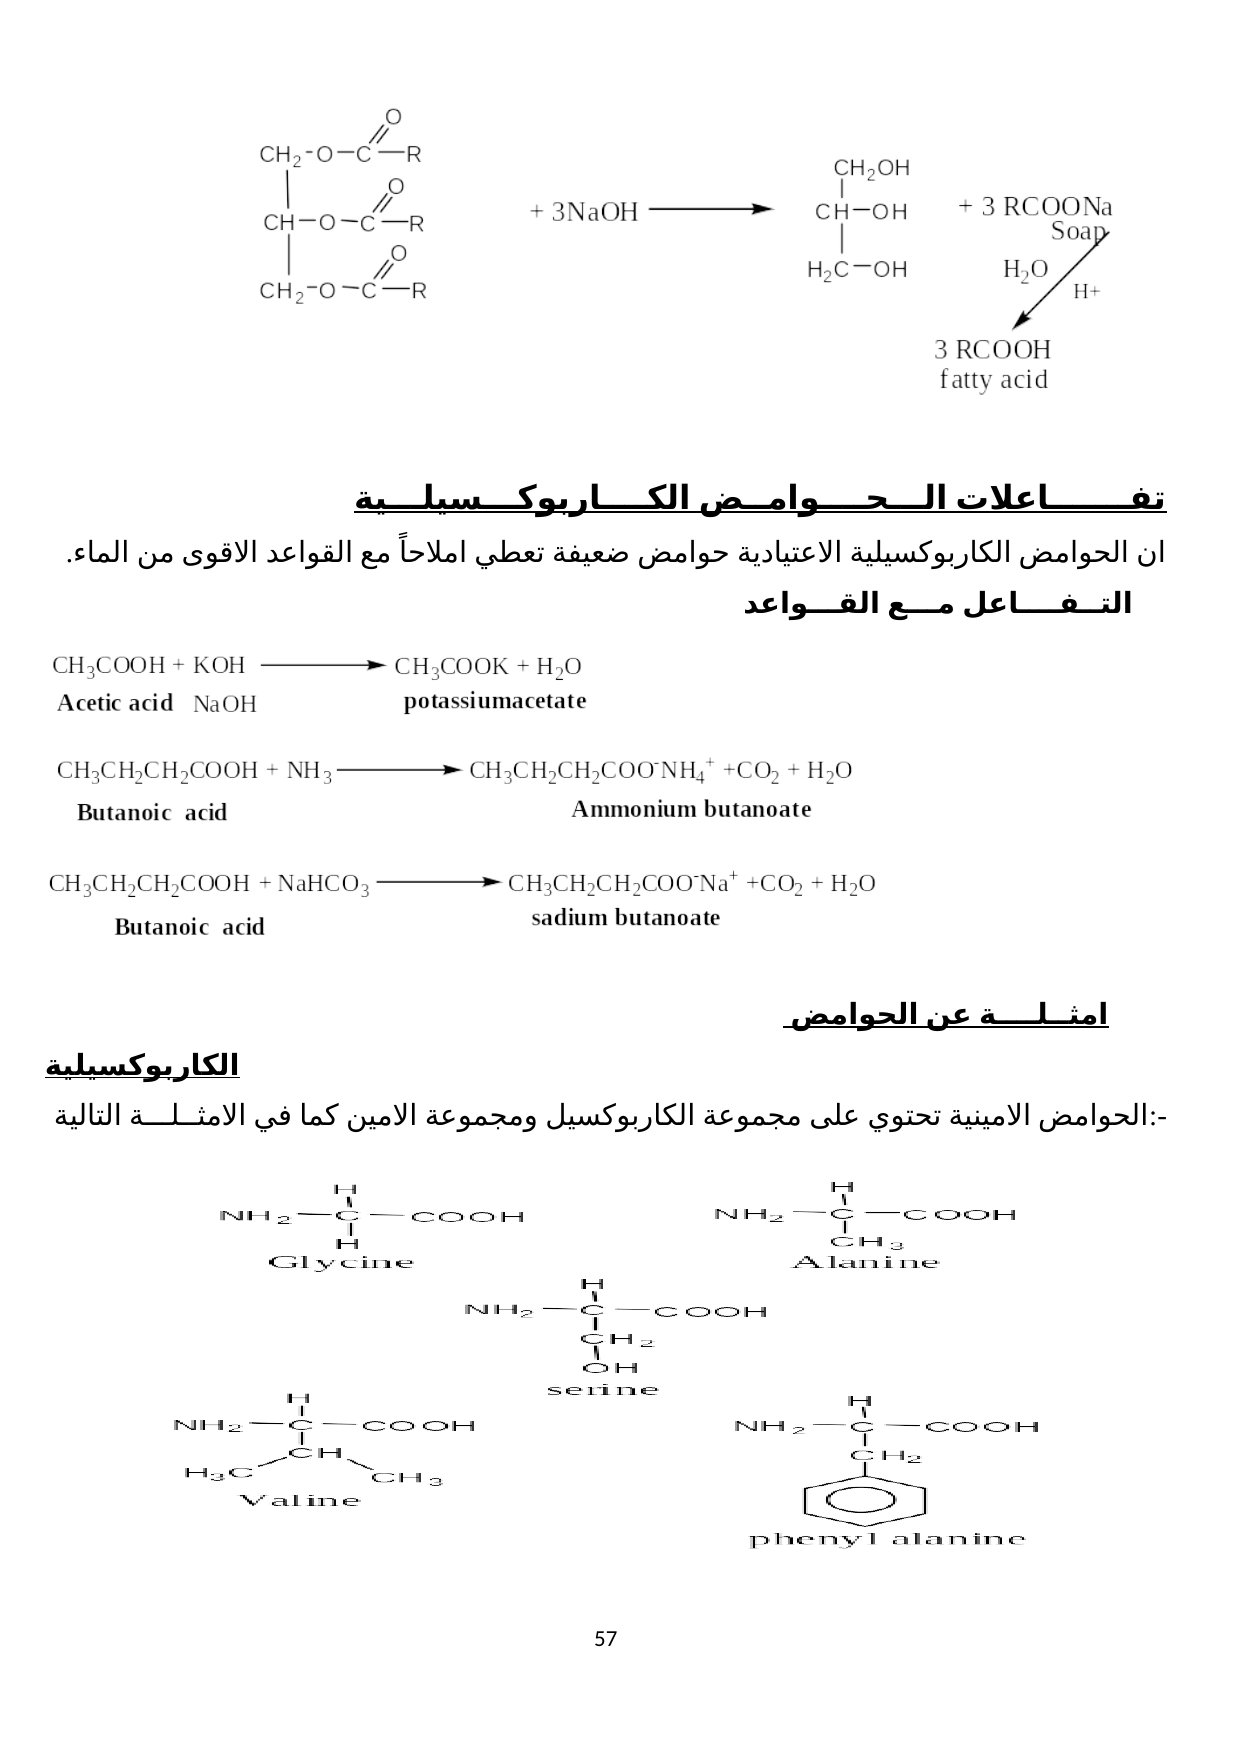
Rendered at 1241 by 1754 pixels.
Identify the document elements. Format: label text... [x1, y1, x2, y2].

text الحوامض الامينية تحتوي على مجموعة الكاربوكسيل ومجموعة الامين كما في الامثــلـــة التالية:- [44, 1098, 1167, 1131]
text امثــلــــة عن الحوامض الكاربوكسيلية [44, 997, 1167, 1081]
text ان الحوامض الكاربوكسيلية الاعتيادية حوامض ضعيفة تعطي املاحاً مع القواعد الاقوى من الماء. [44, 536, 1167, 569]
text ان التحلل المائي في المحيط القاعدي يدعى الصوبنة [44, 102, 1167, 461]
text تفـــــــاعلات الـــحــــوامــض الكــــاربوكـــسيلـــية [44, 478, 1167, 516]
text التــفــــاعل مـــع القـــواعد [44, 586, 1148, 619]
